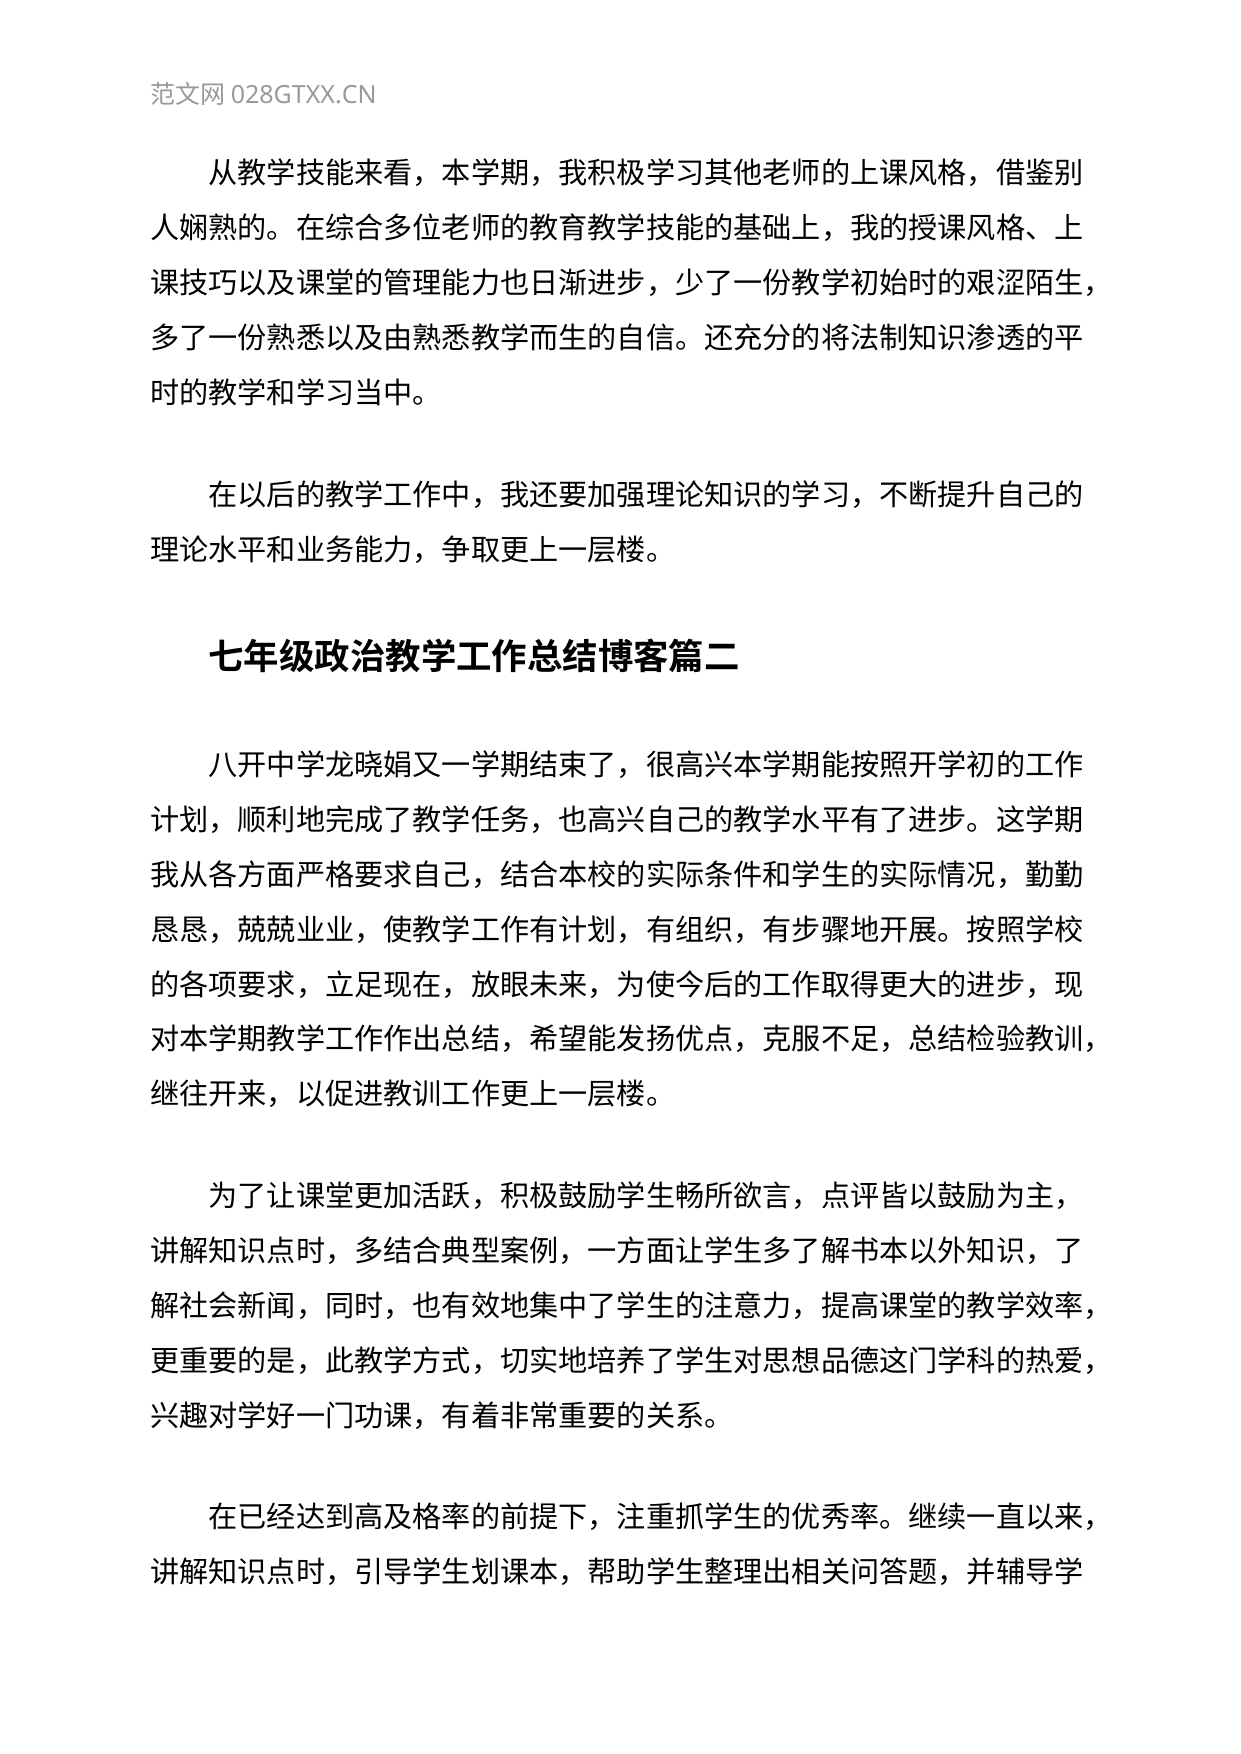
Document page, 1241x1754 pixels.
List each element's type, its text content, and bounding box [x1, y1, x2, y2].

text 从教学技能来看，本学期，我积极学习其他老师的上课风格，借鉴别人娴熟的。在综合多位老师的教育教学技能的基础上，我的授课风格、上课技巧以及课堂的管理能力也日渐进步，少了一份教学初始时的艰涩陌生，多了一份熟悉以及由熟悉教学而生的自信。还充分的将法制知识渗透的平时的教学和学习当中。 [150, 150, 1090, 412]
text 八开中学龙晓娟又一学期结束了，很高兴本学期能按照开学初的工作计划，顺利地完成了教学任务，也高兴自己的教学水平有了进步。这学期我从各方面严格要求自己，结合本校的实际条件和学生的实际情况，勤勤恳恳，兢兢业业，使教学工作有计划，有组织，有步骤地开展。按照学校的各项要求，立足现在，放眼未来，为使今后的工作取得更大的进步，现对本学期教学工作作出总结，希望能发扬优点，克服不足，总结检验教训，继往开来，以促进教训工作更上一层楼。 [150, 741, 1090, 1113]
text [150, 1494, 1090, 1591]
text 在以后的教学工作中，我还要加强理论知识的学习，不断提升自己的理论水平和业务能力，争取更上一层楼。 [150, 471, 1090, 568]
text 七年级政治教学工作总结博客篇二 [150, 628, 1090, 679]
text 为了让课堂更加活跃，积极鼓励学生畅所欲言，点评皆以鼓励为主，讲解知识点时，多结合典型案例，一方面让学生多了解书本以外知识，了解社会新闻，同时，也有效地集中了学生的注意力，提高课堂的教学效率，更重要的是，此教学方式，切实地培养了学生对思想品德这门学科的热爱，兴趣对学好一门功课，有着非常重要的关系。 [150, 1173, 1090, 1434]
